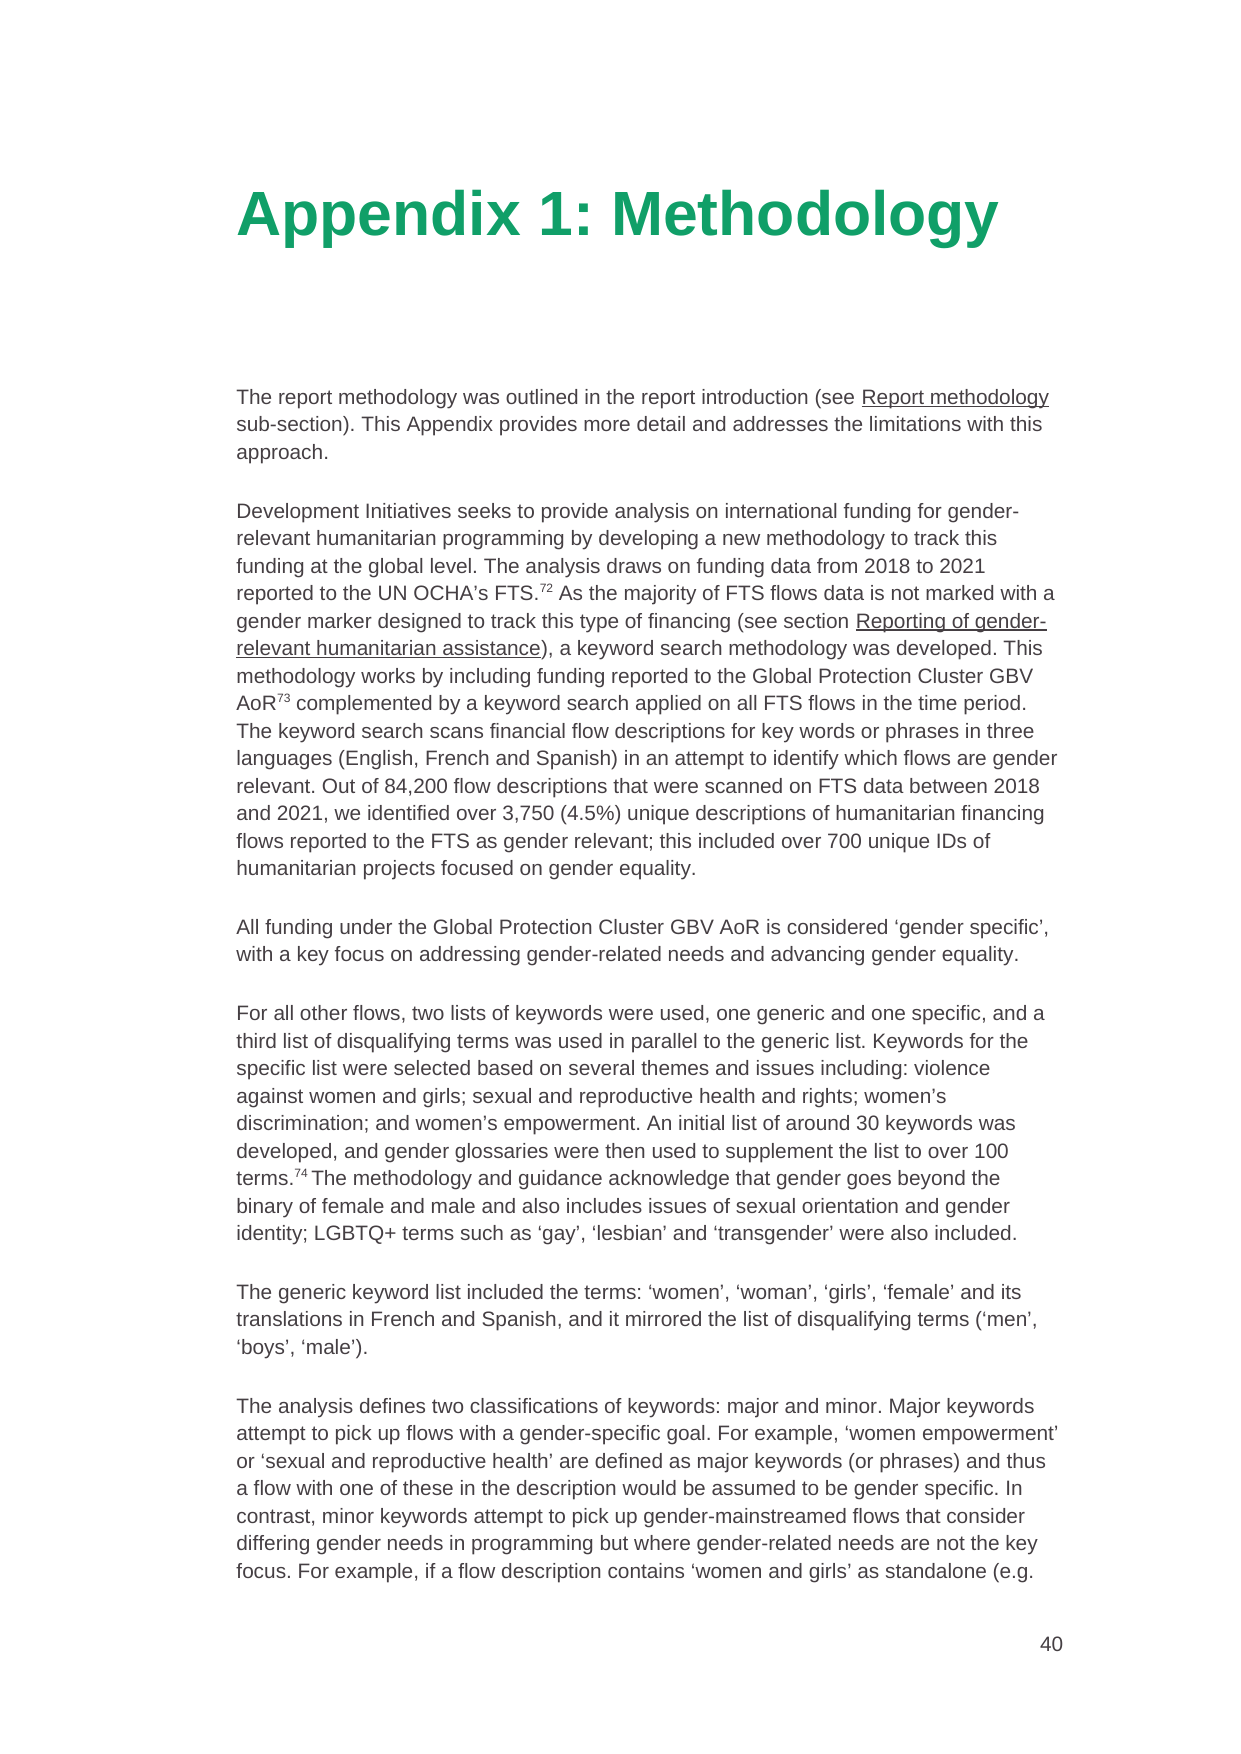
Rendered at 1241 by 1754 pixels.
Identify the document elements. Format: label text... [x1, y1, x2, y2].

text All funding under the Global Protection Cluster GBV AoR is considered ‘gender specific’, with a key focus on addressing gender-related needs and advancing gender equality. [236, 915, 1063, 966]
text For all other flows, two lists of keywords were used, one generic and one specific, and a third list of disqualifying terms was used in parallel to the generic list. Keywords for the specific list were selected based on several themes and issues including: violence against women and girls; sexual and reproductive health and rights; women’s discrimination; and women’s empowerment. An initial list of around 30 keywords was developed, and gender glossaries were then used to supplement the list to over 100 terms. The methodology and guidance acknowledge that gender goes beyond the binary of female and male and also includes issues of sexual orientation and gender identity; LGBTQ+ terms such as ‘gay’, ‘lesbian’ and ‘transgender’ were also included. [236, 1001, 1063, 1245]
text The report methodology was outlined in the report introduction (see Report methodology sub-section). This Appendix provides more detail and addresses the limitations with this approach. [236, 385, 1063, 464]
text Development Initiatives seeks to provide analysis on international funding for gender-relevant humanitarian programming by developing a new methodology to track this funding at the global level. The analysis draws on funding data from 2018 to 2021 reported to the UN OCHA’s FTS. As the majority of FTS flows data is not marked with a gender marker designed to track this type of financing (see section Reporting of gender-relevant humanitarian assistance), a keyword search methodology was developed. This methodology works by including funding reported to the Global Protection Cluster GBV AoR complemented by a keyword search applied on all FTS flows in the time period. The keyword search scans financial flow descriptions for key words or phrases in three languages (English, French and Spanish) in an attempt to identify which flows are gender relevant. Out of 84,200 flow descriptions that were scanned on FTS data between 2018 and 2021, we identified over 3,750 (4.5%) unique descriptions of humanitarian financing flows reported to the FTS as gender relevant; this included over 700 unique IDs of humanitarian projects focused on gender equality. [236, 498, 1063, 880]
subtitle Appendix 1: Methodology [236, 177, 1063, 249]
text The generic keyword list included the terms: ‘women’, ‘woman’, ‘girls’, ‘female’ and its translations in French and Spanish, and it mirrored the list of disqualifying terms (‘men’, ‘boys’, ‘male’). [236, 1280, 1063, 1359]
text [236, 1393, 1063, 1582]
